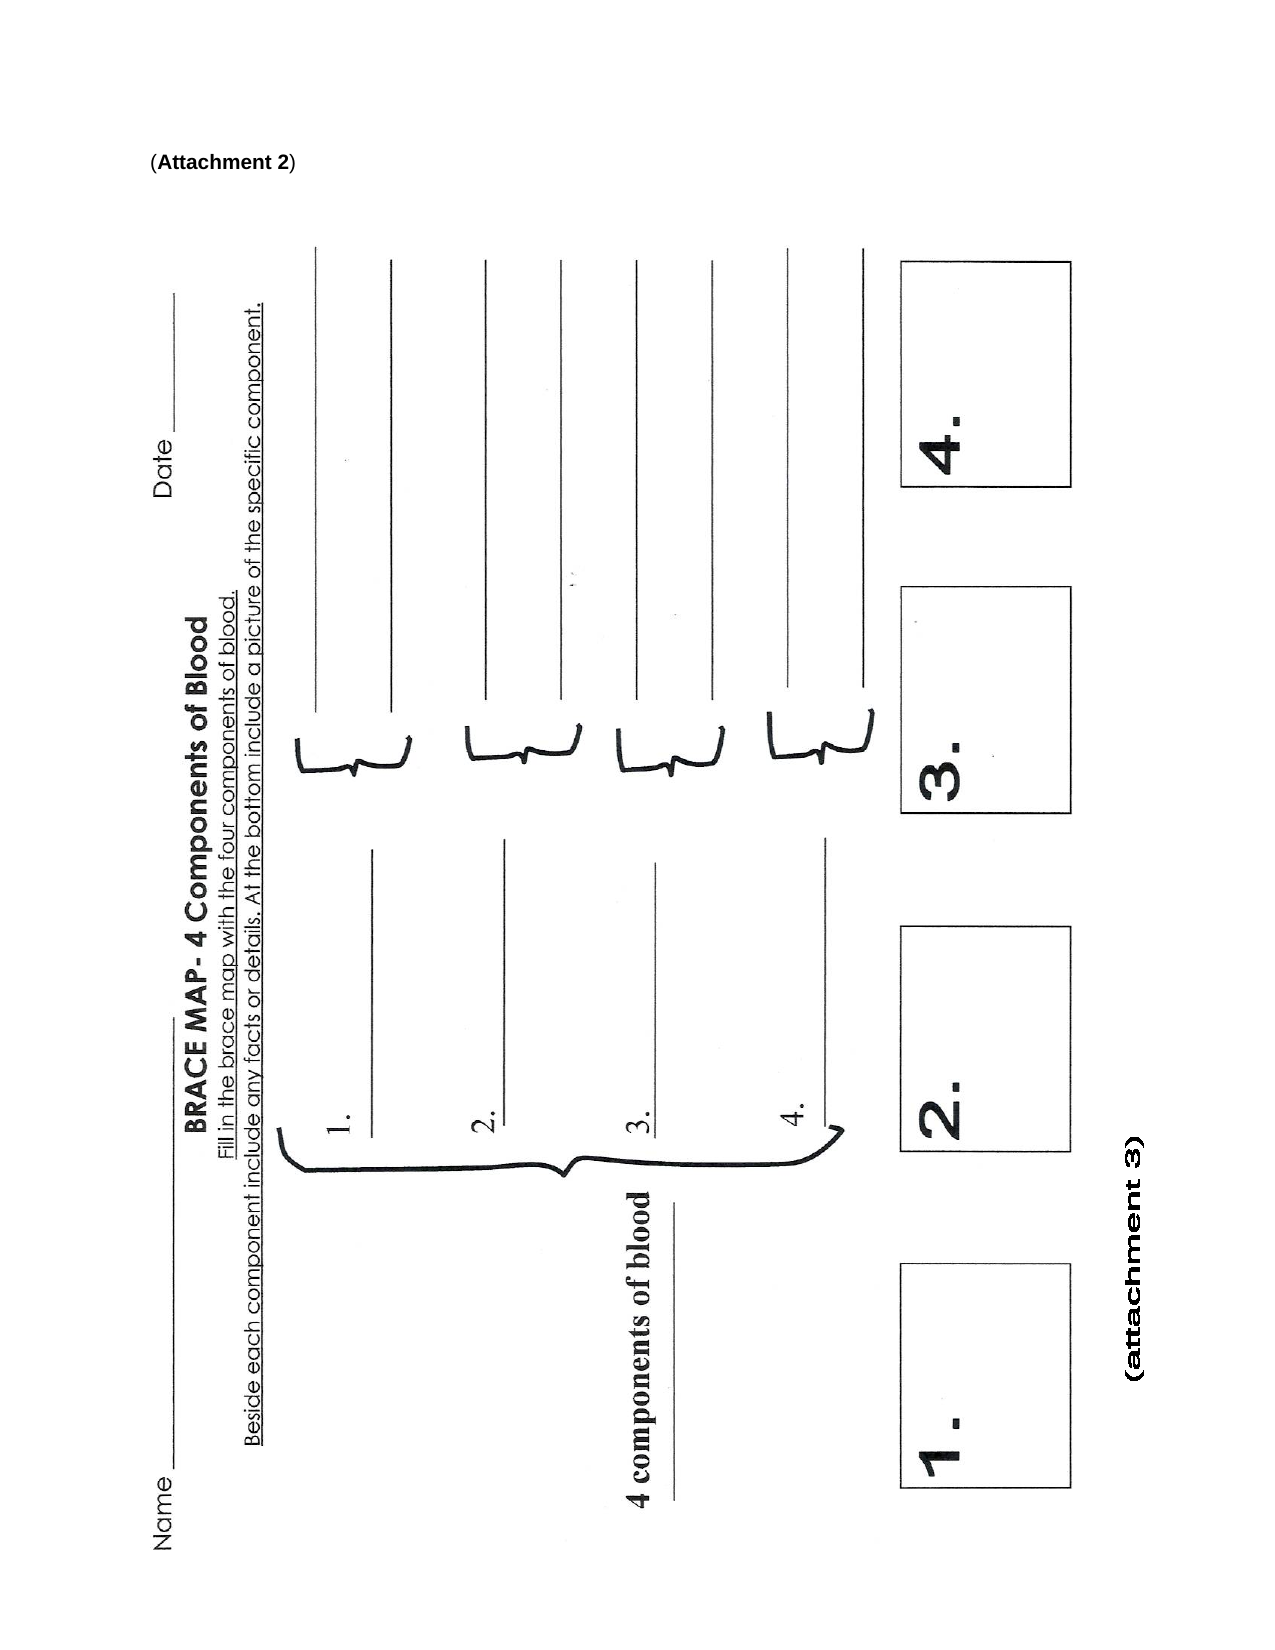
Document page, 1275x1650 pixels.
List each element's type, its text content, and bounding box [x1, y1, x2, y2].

title (Attachment 2) [150, 150, 1125, 174]
picture [150, 245, 1075, 1550]
